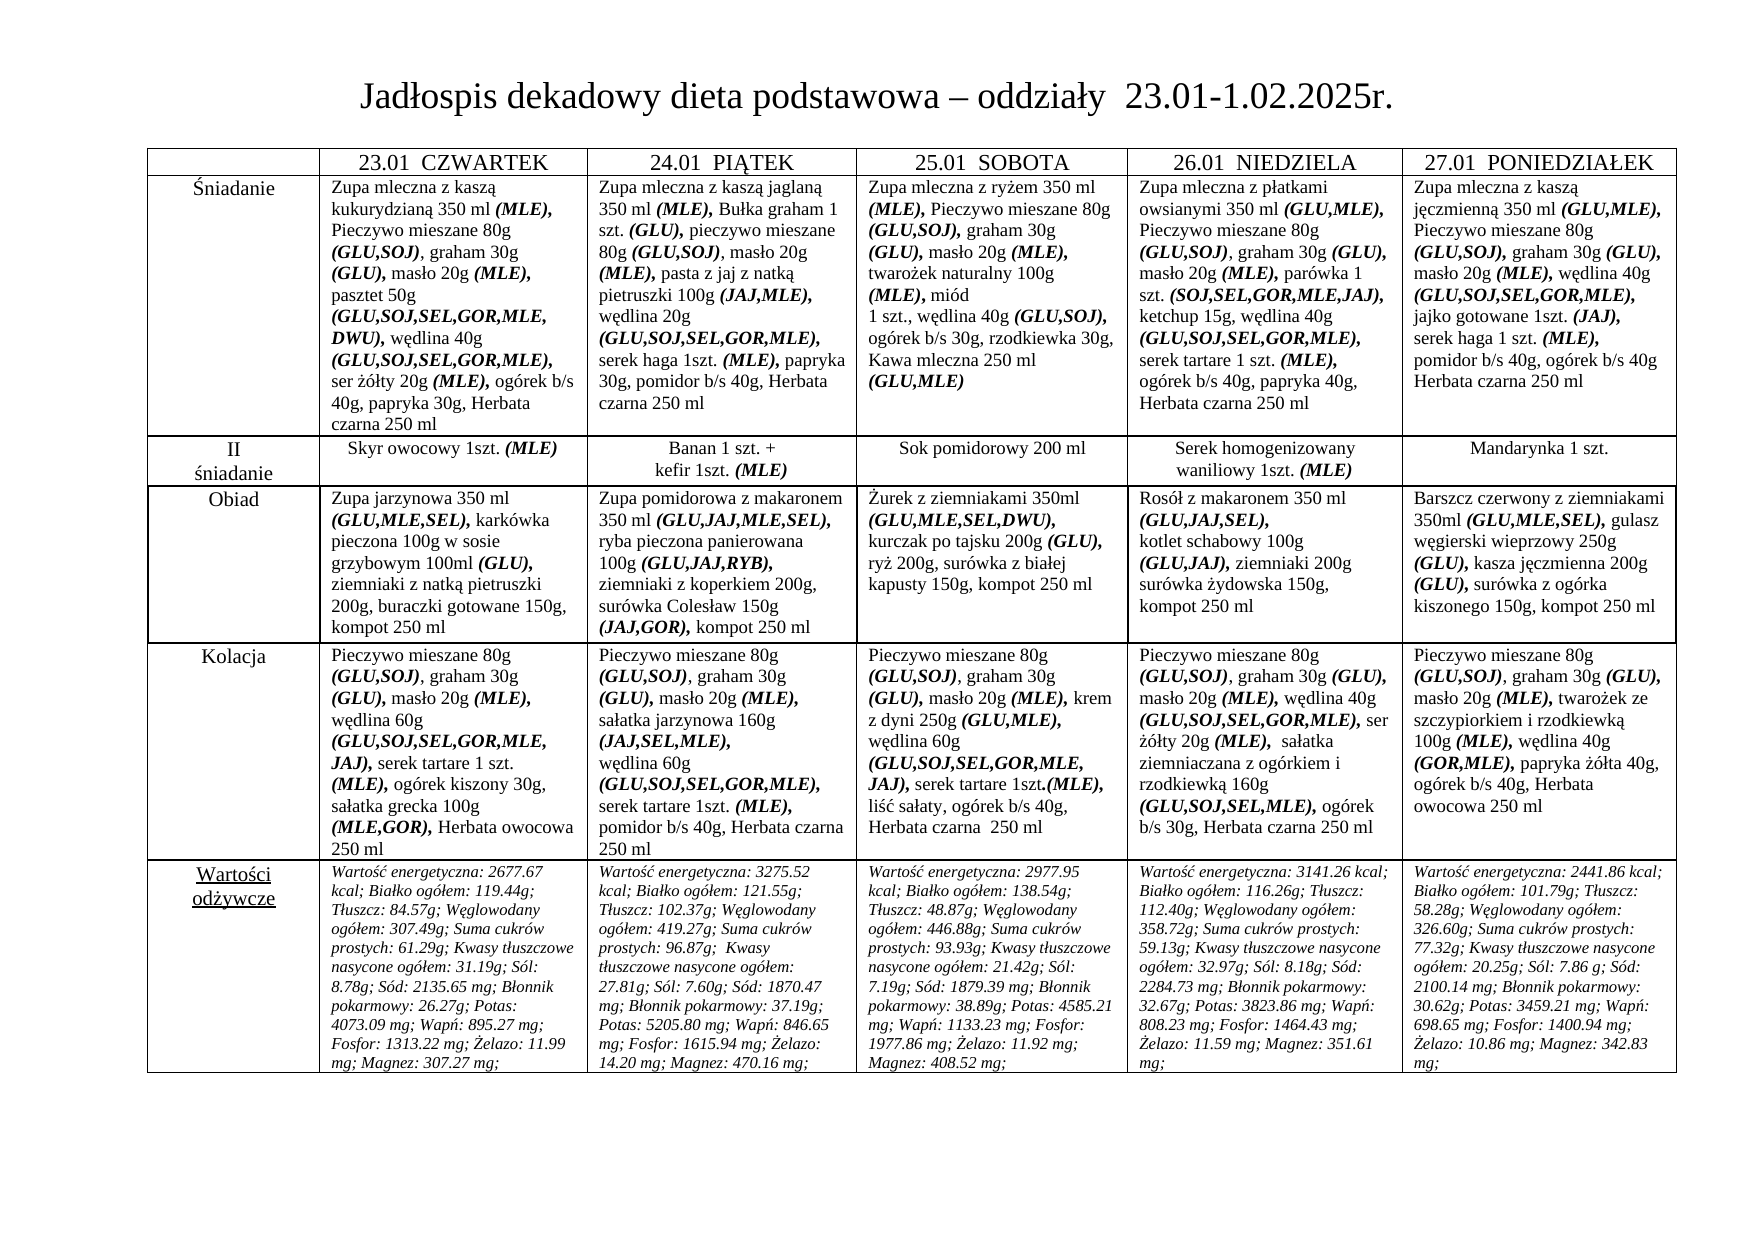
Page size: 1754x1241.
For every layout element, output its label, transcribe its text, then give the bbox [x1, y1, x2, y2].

table_header 27.01 PONIEDZIAŁEK [1403, 149, 1676, 175]
table_header [148, 149, 319, 175]
table_cell Wartości odżywcze [148, 861, 319, 1072]
table_cell Pieczywo mieszane 80g (GLU,SOJ), graham 30g (GLU), masło 20g (MLE), wędlina 60g (GLU,SOJ,SEL,GOR,MLE, JAJ), serek tartare 1 szt. (MLE), ogórek kiszony 30g, sałatka grecka 100g (MLE,GOR), Herbata owocowa 250 ml [320, 644, 587, 859]
table_cell Banan 1 szt. + kefir 1szt. (MLE) [588, 437, 856, 485]
table_cell Zupa mleczna z kaszą kukurydzianą 350 ml (MLE), Pieczywo mieszane 80g (GLU,SOJ), graham 30g (GLU), masło 20g (MLE), pasztet 50g (GLU,SOJ,SEL,GOR,MLE, DWU), wędlina 40g (GLU,SOJ,SEL,GOR,MLE), ser żółty 20g (MLE), ogórek b/s 40g, papryka 30g, Herbata czarna 250 ml [320, 176, 587, 435]
table_cell Pieczywo mieszane 80g (GLU,SOJ), graham 30g (GLU), masło 20g (MLE), sałatka jarzynowa 160g (JAJ,SEL,MLE), wędlina 60g (GLU,SOJ,SEL,GOR,MLE), serek tartare 1szt. (MLE), pomidor b/s 40g, Herbata czarna 250 ml [588, 644, 856, 859]
table_header 25.01 SOBOTA [857, 149, 1127, 175]
table_cell Sok pomidorowy 200 ml [857, 437, 1127, 485]
table_cell II śniadanie [148, 437, 319, 485]
table_cell Serek homogenizowany waniliowy 1szt. (MLE) [1128, 437, 1402, 485]
table_cell Zupa mleczna z płatkami owsianymi 350 ml (GLU,MLE), Pieczywo mieszane 80g (GLU,SOJ), graham 30g (GLU), masło 20g (MLE), parówka 1 szt. (SOJ,SEL,GOR,MLE,JAJ), ketchup 15g, wędlina 40g (GLU,SOJ,SEL,GOR,MLE), serek tartare 1 szt. (MLE), ogórek b/s 40g, papryka 40g, Herbata czarna 250 ml [1128, 176, 1402, 435]
table_cell Rosół z makaronem 350 ml (GLU,JAJ,SEL), kotlet schabowy 100g (GLU,JAJ), ziemniaki 200g surówka żydowska 150g, kompot 250 ml [1129, 487, 1402, 642]
table_cell Mandarynka 1 szt. [1403, 437, 1676, 485]
table_cell Żurek z ziemniakami 350ml (GLU,MLE,SEL,DWU), kurczak po tajsku 200g (GLU), ryż 200g, surówka z białej kapusty 150g, kompot 250 ml [858, 487, 1127, 642]
table_header 23.01 CZWARTEK [320, 149, 587, 175]
table_cell Zupa mleczna z ryżem 350 ml (MLE), Pieczywo mieszane 80g (GLU,SOJ), graham 30g (GLU), masło 20g (MLE), twarożek naturalny 100g (MLE), miód 1 szt., wędlina 40g (GLU,SOJ), ogórek b/s 30g, rzodkiewka 30g, Kawa mleczna 250 ml (GLU,MLE) [857, 176, 1127, 435]
table_cell Kolacja [148, 644, 319, 859]
table_cell Pieczywo mieszane 80g (GLU,SOJ), graham 30g (GLU), masło 20g (MLE), krem z dyni 250g (GLU,MLE), wędlina 60g (GLU,SOJ,SEL,GOR,MLE, JAJ), serek tartare 1szt.(MLE), liść sałaty, ogórek b/s 40g, Herbata czarna 250 ml [857, 644, 1127, 859]
table_cell Skyr owocowy 1szt. (MLE) [320, 437, 587, 485]
table_cell Pieczywo mieszane 80g (GLU,SOJ), graham 30g (GLU), masło 20g (MLE), wędlina 40g (GLU,SOJ,SEL,GOR,MLE), ser żółty 20g (MLE), sałatka ziemniaczana z ogórkiem i rzodkiewką 160g (GLU,SOJ,SEL,MLE), ogórek b/s 30g, Herbata czarna 250 ml [1128, 644, 1402, 859]
table_cell Zupa jarzynowa 350 ml (GLU,MLE,SEL), karkówka pieczona 100g w sosie grzybowym 100ml (GLU), ziemniaki z natką pietruszki 200g, buraczki gotowane 150g, kompot 250 ml [321, 487, 587, 642]
table_cell Śniadanie [148, 176, 319, 435]
table_cell Obiad [149, 487, 319, 642]
table_cell Barszcz czerwony z ziemniakami 350ml (GLU,MLE,SEL), gulasz węgierski wieprzowy 250g (GLU), kasza jęczmienna 200g (GLU), surówka z ogórka kiszonego 150g, kompot 250 ml [1403, 487, 1675, 642]
table_cell Zupa mleczna z kaszą jaglaną 350 ml (MLE), Bułka graham 1 szt. (GLU), pieczywo mieszane 80g (GLU,SOJ), masło 20g (MLE), pasta z jaj z natką pietruszki 100g (JAJ,MLE), wędlina 20g (GLU,SOJ,SEL,GOR,MLE), serek haga 1szt. (MLE), papryka 30g, pomidor b/s 40g, Herbata czarna 250 ml [588, 176, 856, 435]
table_cell Zupa mleczna z kaszą jęczmienną 350 ml (GLU,MLE), Pieczywo mieszane 80g (GLU,SOJ), graham 30g (GLU), masło 20g (MLE), wędlina 40g (GLU,SOJ,SEL,GOR,MLE), jajko gotowane 1szt. (JAJ), serek haga 1 szt. (MLE), pomidor b/s 40g, ogórek b/s 40g Herbata czarna 250 ml [1403, 176, 1676, 435]
table_cell Pieczywo mieszane 80g (GLU,SOJ), graham 30g (GLU), masło 20g (MLE), twarożek ze szczypiorkiem i rzodkiewką 100g (MLE), wędlina 40g (GOR,MLE), papryka żółta 40g, ogórek b/s 40g, Herbata owocowa 250 ml [1403, 644, 1676, 859]
table_header 26.01 NIEDZIELA [1128, 149, 1402, 175]
table_cell Zupa pomidorowa z makaronem 350 ml (GLU,JAJ,MLE,SEL), ryba pieczona panierowana 100g (GLU,JAJ,RYB), ziemniaki z koperkiem 200g, surówka Colesław 150g (JAJ,GOR), kompot 250 ml [588, 487, 856, 642]
table_header 24.01 PIĄTEK [588, 149, 856, 175]
